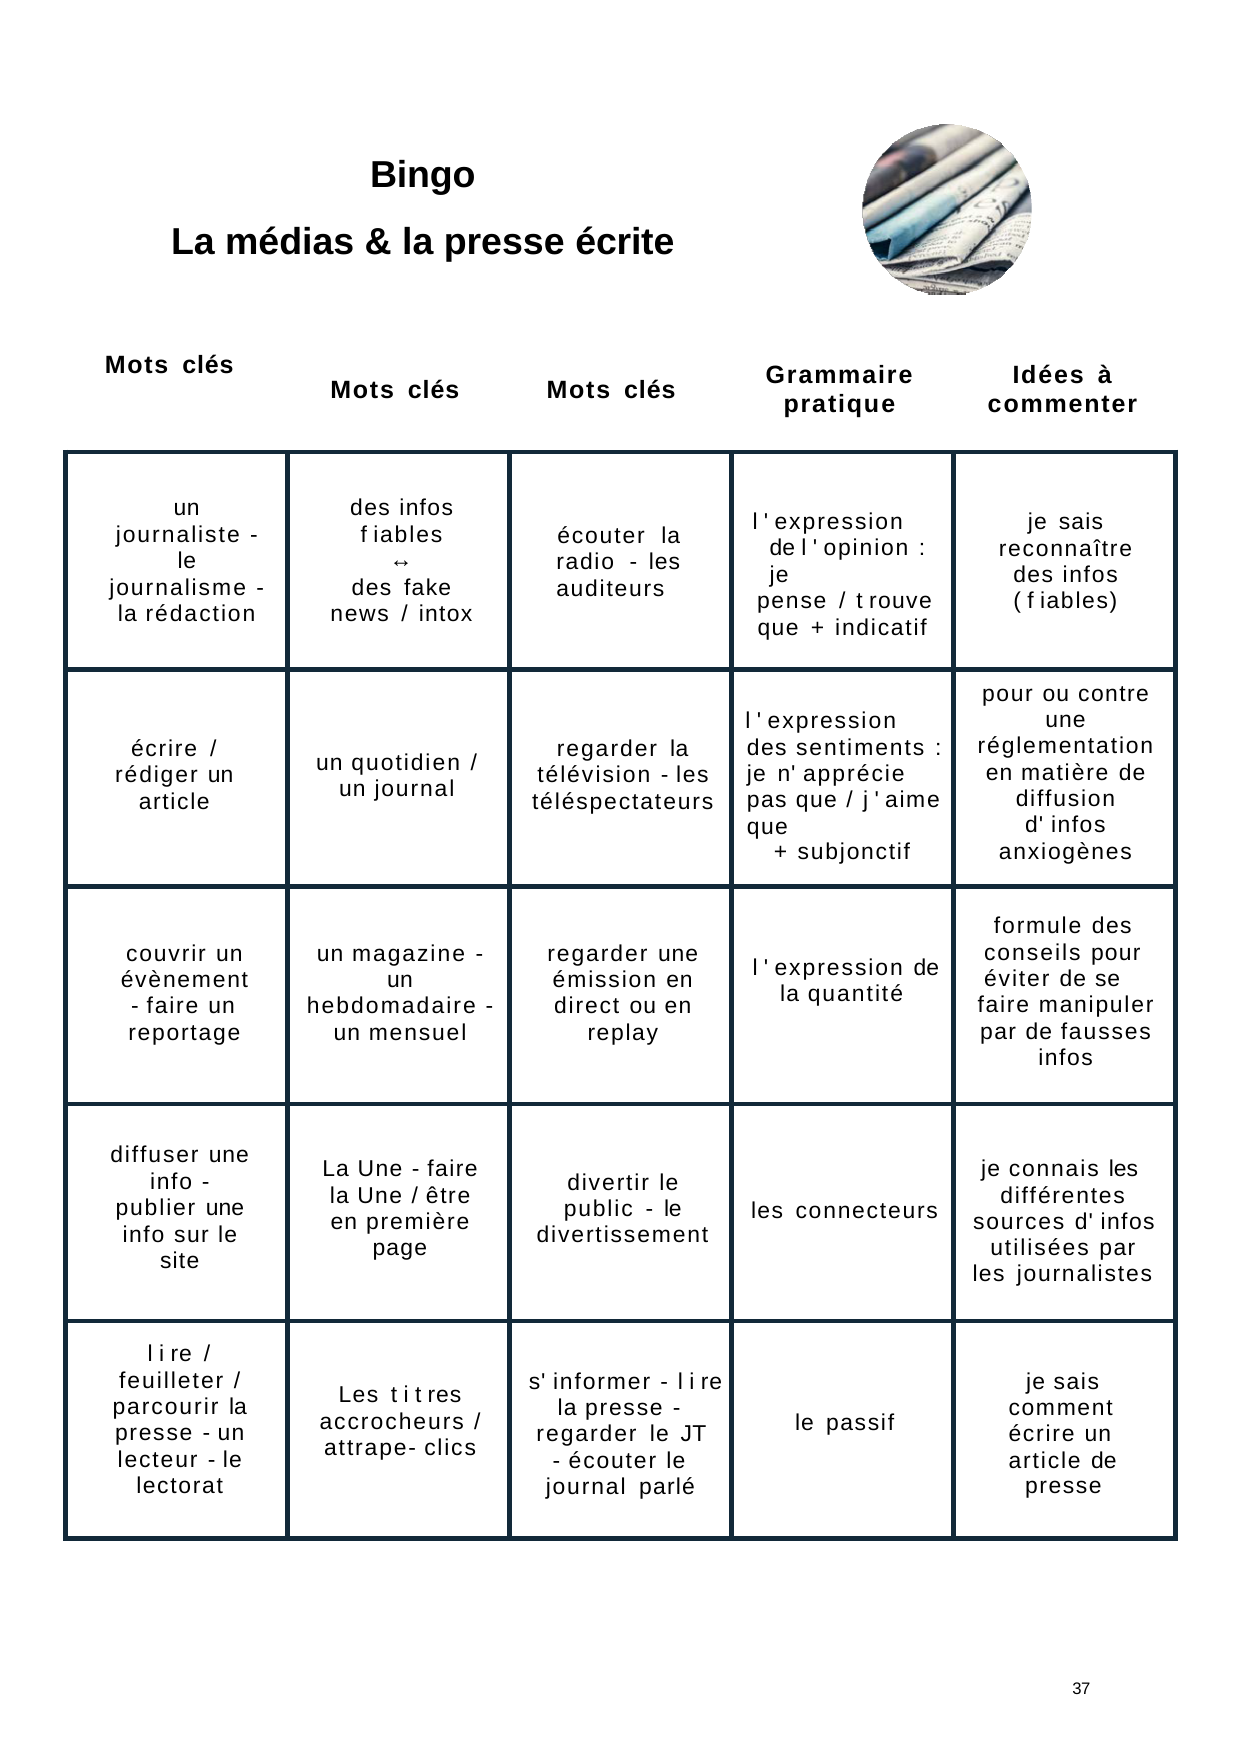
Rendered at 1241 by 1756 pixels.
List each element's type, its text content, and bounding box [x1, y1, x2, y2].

table_cell pour ou contre une réglementation en matière de diffusion d' infos anxiogènes [956, 672, 1173, 884]
table_header un journaliste - le journalisme - la rédaction [68, 454, 285, 667]
text Bingo [134, 152, 711, 195]
table_cell l i re / feuilleter / parcourir la presse - un lecteur - le lectorat [68, 1323, 285, 1536]
table_cell s' informer - l i re la presse - regarder le JT - écouter le journal parlé [512, 1323, 729, 1536]
table_cell le passif [734, 1323, 951, 1536]
table_cell je connais les différentes sources d' infos utilisées par les journalistes [956, 1106, 1173, 1319]
text 37 [0, 1679, 1090, 1698]
table_cell couvrir un évènement - faire un reportage [68, 889, 285, 1101]
picture [861, 123, 1032, 295]
table_cell divertir le public - le divertissement [512, 1106, 729, 1319]
table_cell regarder la télévision - les téléspectateurs [512, 672, 729, 884]
table_cell je sais comment écrire un article de presse [956, 1323, 1173, 1536]
table_cell diffuser une info - publier une info sur le site [68, 1106, 285, 1319]
text commenter [921, 389, 1203, 418]
table_cell les connecteurs [734, 1106, 951, 1319]
table_header l ' expression de l ' opinion : je pense / t rouve que + indicatif [734, 454, 951, 667]
table_cell écrire / rédiger un article [68, 672, 285, 884]
text Mots clés [330, 374, 464, 403]
table_cell un quotidien / un journal [290, 672, 507, 884]
table_cell l ' expression de la quantité [734, 889, 951, 1101]
table_cell regarder une émission en direct ou en replay [512, 889, 729, 1101]
text Idées à [921, 360, 1203, 388]
text Grammaire pratique [765, 360, 917, 418]
table_header des infos f iables ↔ des fake news / intox [290, 454, 507, 667]
table_cell l ' expression des sentiments : je n' apprécie pas que / j ' aime que + subjonctif [734, 672, 951, 884]
table_cell formule des conseils pour éviter de se faire manipuler par de fausses infos [956, 889, 1173, 1101]
text Mots clés [104, 350, 238, 379]
table_header je sais reconnaître des infos ( f iables) [956, 454, 1173, 667]
table_cell La Une - faire la Une / être en première page [290, 1106, 507, 1319]
table_header écouter la radio - les auditeurs [512, 454, 729, 667]
text Mots clés [546, 374, 680, 403]
table_cell un magazine - un hebdomadaire - un mensuel [290, 889, 507, 1101]
text La médias & la presse écrite [134, 219, 711, 262]
table_cell Les t i t res accrocheurs / attrape- clics [290, 1323, 507, 1536]
